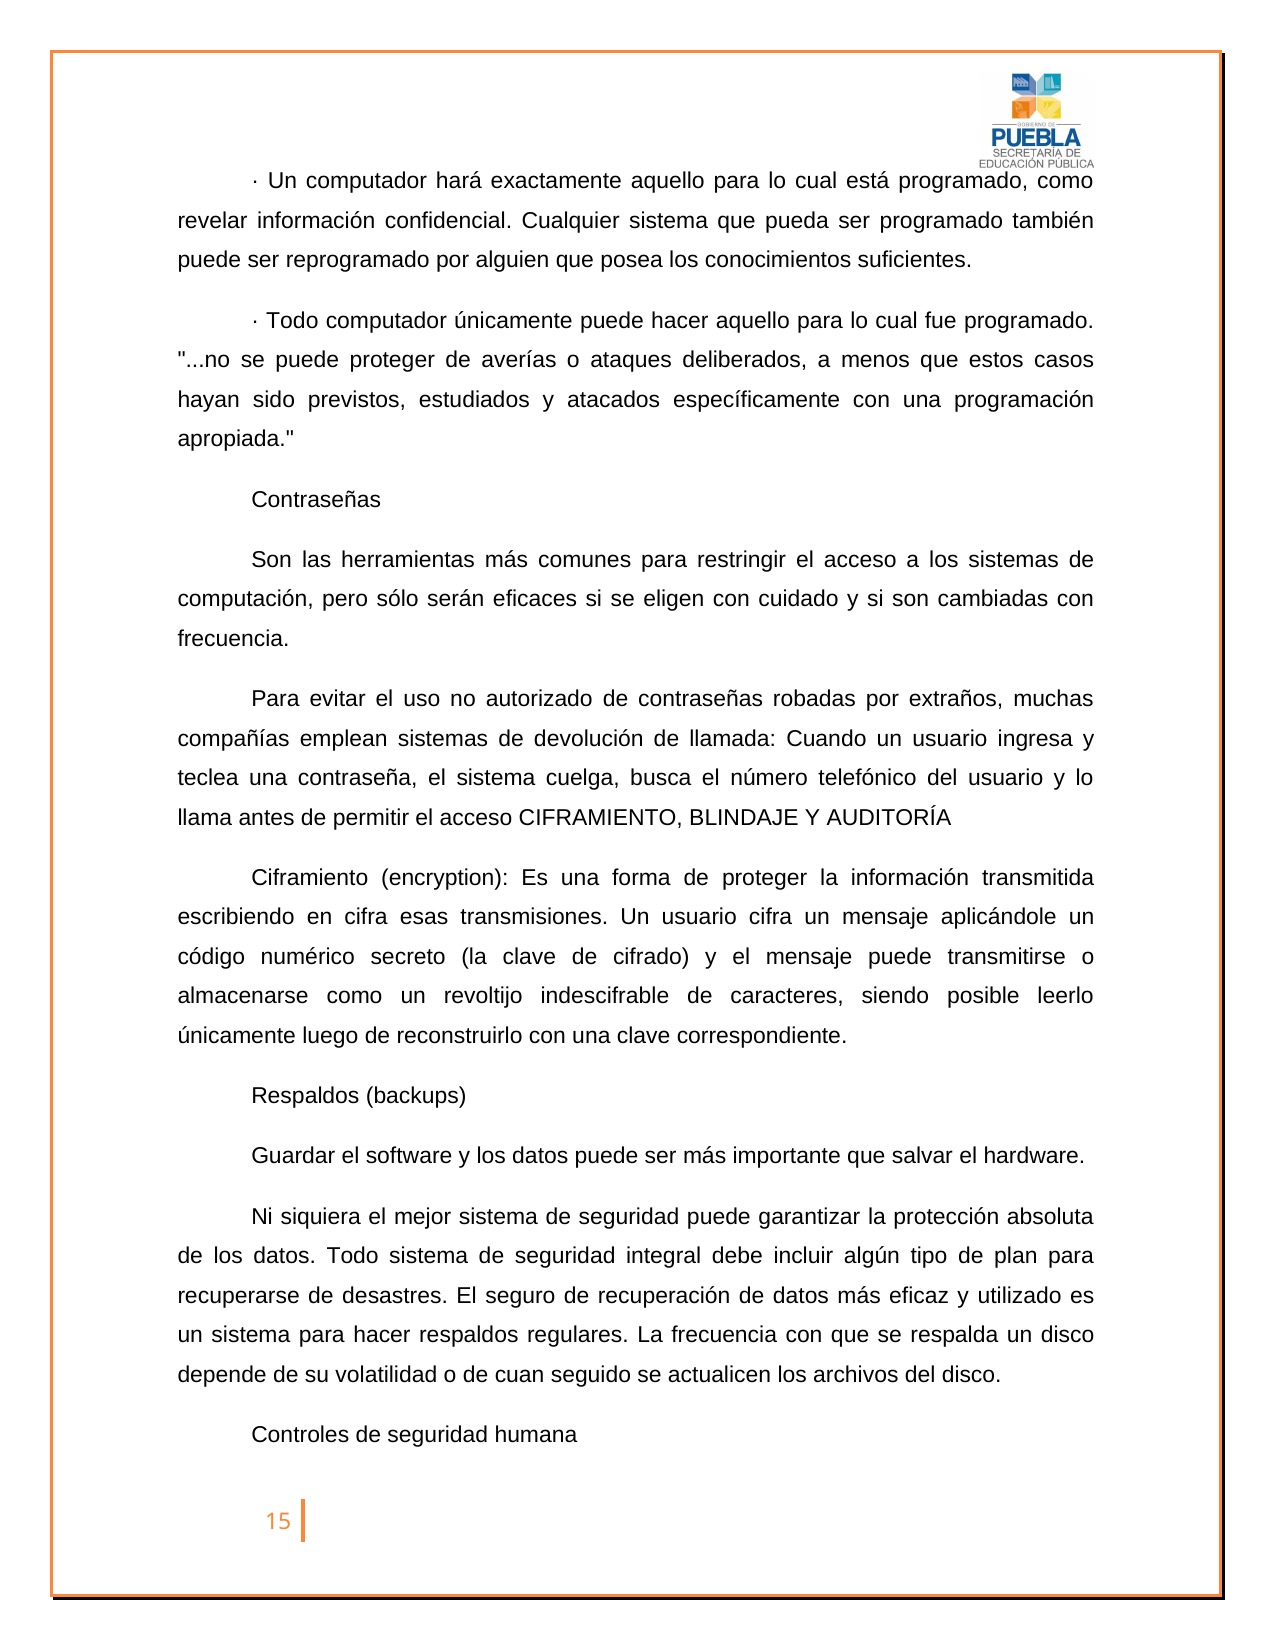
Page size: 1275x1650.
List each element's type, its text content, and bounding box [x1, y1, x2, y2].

text Ciframiento (encryption): Es una forma de proteger la información transmitida escribiendo en cifra esas transmisiones. Un usuario cifra un mensaje aplicándole un código numérico secreto (la clave de cifrado) y el mensaje puede transmitirse o almacenarse como un revoltijo indescifrable de caracteres, siendo posible leerlo únicamente luego de reconstruirlo con una clave correspondiente. [177, 864, 1095, 1048]
text · Un computador hará exactamente aquello para lo cual está programado, como revelar información confidencial. Cualquier sistema que pueda ser programado también puede ser reprogramado por alguien que posea los conocimientos suficientes. [177, 167, 1095, 273]
picture [979, 73, 1095, 168]
text Son las herramientas más comunes para restringir el acceso a los sistemas de computación, pero sólo serán eficaces si se eligen con cuidado y si son cambiadas con frecuencia. [177, 546, 1095, 651]
text Guardar el software y los datos puede ser más importante que salvar el hardware. [177, 1142, 1095, 1169]
text Para evitar el uso no autorizado de contraseñas robadas por extraños, muchas compañías emplean sistemas de devolución de llamada: Cuando un usuario ingresa y teclea una contraseña, el sistema cuelga, busca el número telefónico del usuario y lo llama antes de permitir el acceso CIFRAMIENTO, BLINDAJE Y AUDITORÍA [177, 685, 1095, 830]
text · Todo computador únicamente puede hacer aquello para lo cual fue programado. "...no se puede proteger de averías o ataques deliberados, a menos que estos casos hayan sido previstos, estudiados y atacados específicamente con una programación apropiada." [177, 307, 1095, 452]
text Contraseñas [177, 486, 1095, 512]
text Controles de seguridad humana [177, 1421, 1095, 1447]
text Respaldos (backups) [177, 1082, 1095, 1108]
text Ni siquiera el mejor sistema de seguridad puede garantizar la protección absoluta de los datos. Todo sistema de seguridad integral debe incluir algún tipo de plan para recuperarse de desastres. El seguro de recuperación de datos más eficaz y utilizado es un sistema para hacer respaldos regulares. La frecuencia con que se respalda un disco depende de su volatilidad o de cuan seguido se actualicen los archivos del disco. [177, 1203, 1095, 1387]
